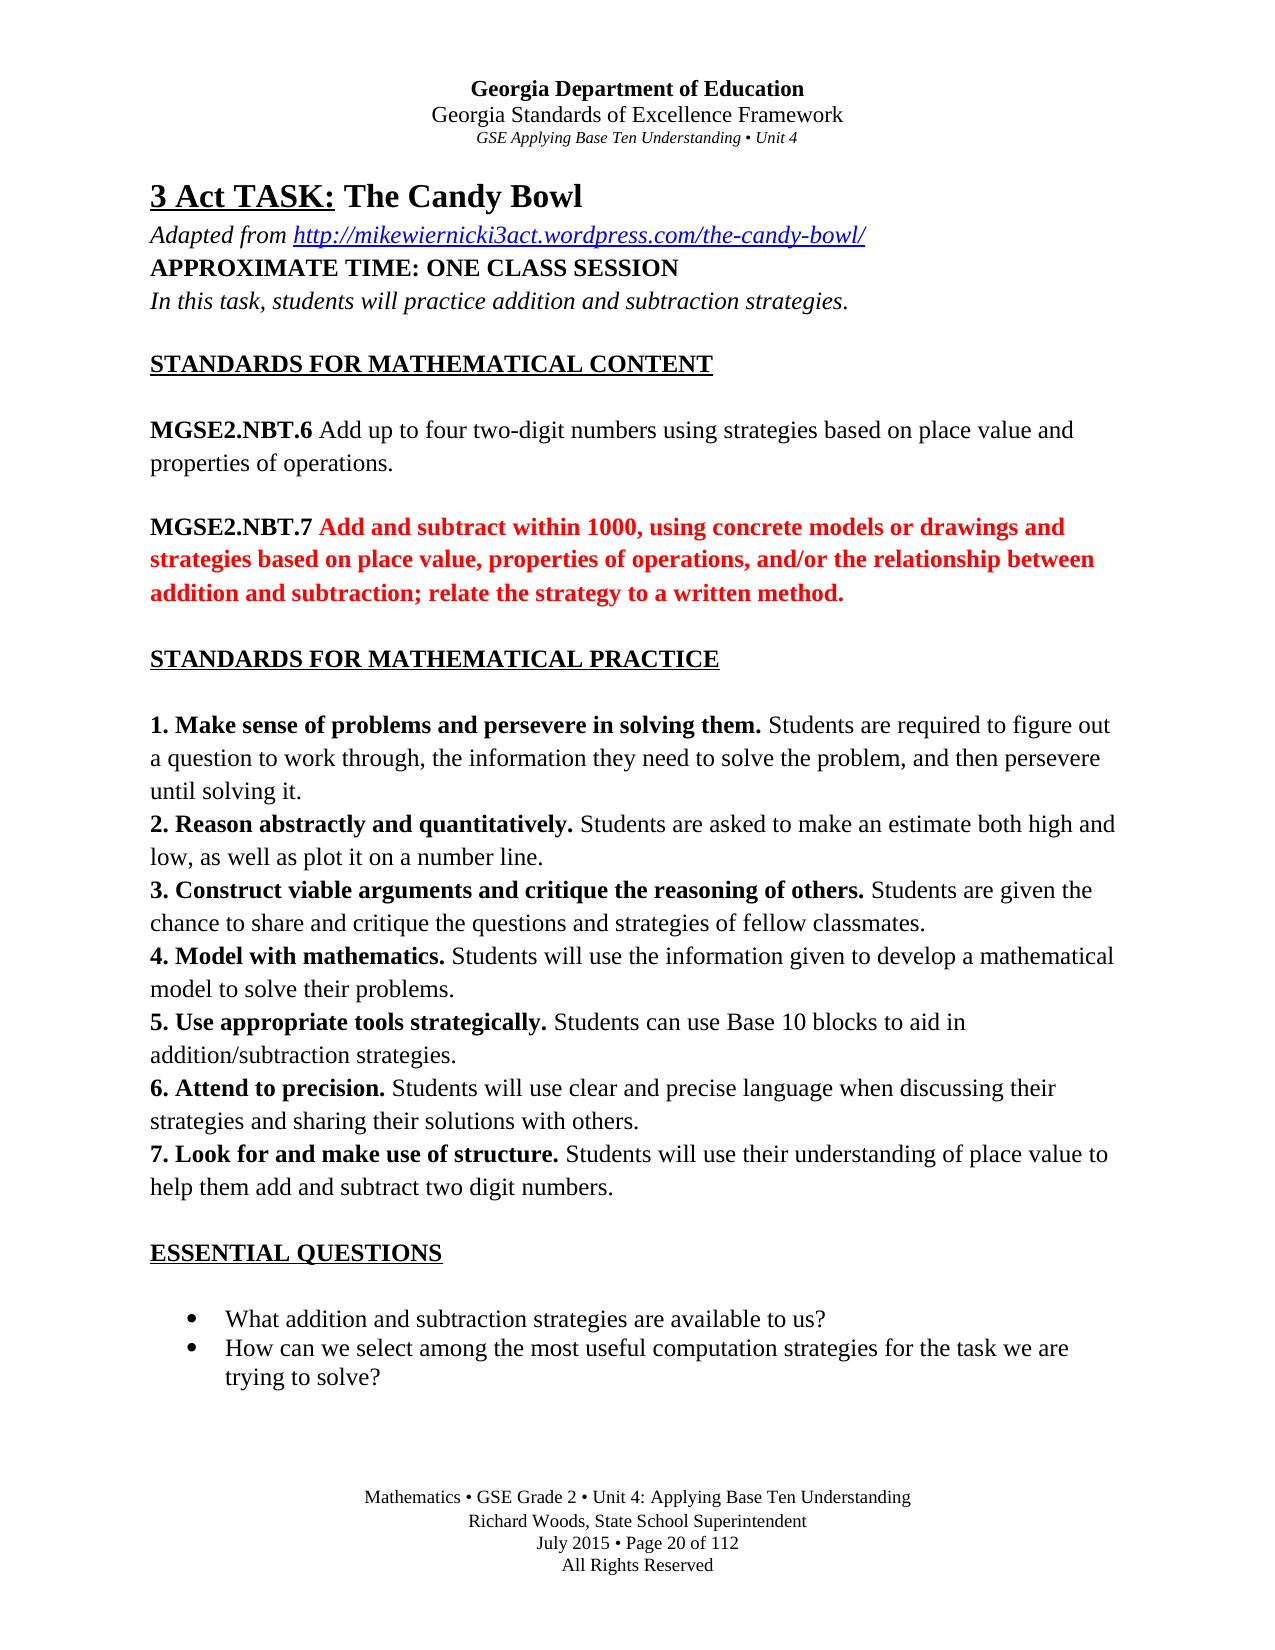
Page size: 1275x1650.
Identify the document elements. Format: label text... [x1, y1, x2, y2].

text 1. Make sense of problems and persevere in solving them. Students are required to figure out a question to work through, the information they need to solve the problem, and then persevere until solving it. [150, 710, 1125, 804]
list How can we select among the most useful computation strategies for the task we are trying to solve? [187, 1333, 1125, 1390]
text MGSE2.NBT.7 Add and subtract within 1000, using concrete models or drawings and strategies based on place value, properties of operations, and/or the relationship between addition and subtraction; relate the strategy to a written method. STANDARDS FOR MATHEMATICAL PRACTICE [150, 512, 1125, 672]
text 2. Reason abstractly and quantitatively. Students are asked to make an estimate both high and low, as well as plot it on a number line. [150, 809, 1125, 871]
text STANDARDS FOR MATHEMATICAL CONTENT [150, 349, 1125, 378]
text 3. Construct viable arguments and critique the reasoning of others. Students are given the chance to share and critique the questions and strategies of fellow classmates. [150, 875, 1125, 937]
text APPROXIMATE TIME: ONE CLASS SESSION [150, 253, 1125, 282]
text 5. Use appropriate tools strategically. Students can use Base 10 blocks to aid in addition/subtraction strategies. [150, 1007, 1125, 1069]
text properties of operations. [150, 448, 1125, 477]
text 3 Act TASK: The Candy Bowl [150, 176, 1125, 215]
text 4. Model with mathematics. Students will use the information given to develop a mathematical model to solve their problems. [150, 941, 1125, 1003]
text In this task, students will practice addition and subtraction strategies. [150, 286, 1125, 345]
text Adapted from http://mikewiernicki3act.wordpress.com/the-candy-bowl/ [150, 220, 1125, 249]
text 6. Attend to precision. Students will use clear and precise language when discussing their strategies and sharing their solutions with others. [150, 1073, 1125, 1135]
text 7. Look for and make use of structure. Students will use their understanding of place value to help them add and subtract two digit numbers. [150, 1139, 1125, 1201]
list What addition and subtraction strategies are available to us? [187, 1304, 1125, 1333]
text MGSE2.NBT.6 Add up to four two-digit numbers using strategies based on place value and [150, 415, 1125, 444]
text ESSENTIAL QUESTIONS [150, 1238, 1125, 1267]
